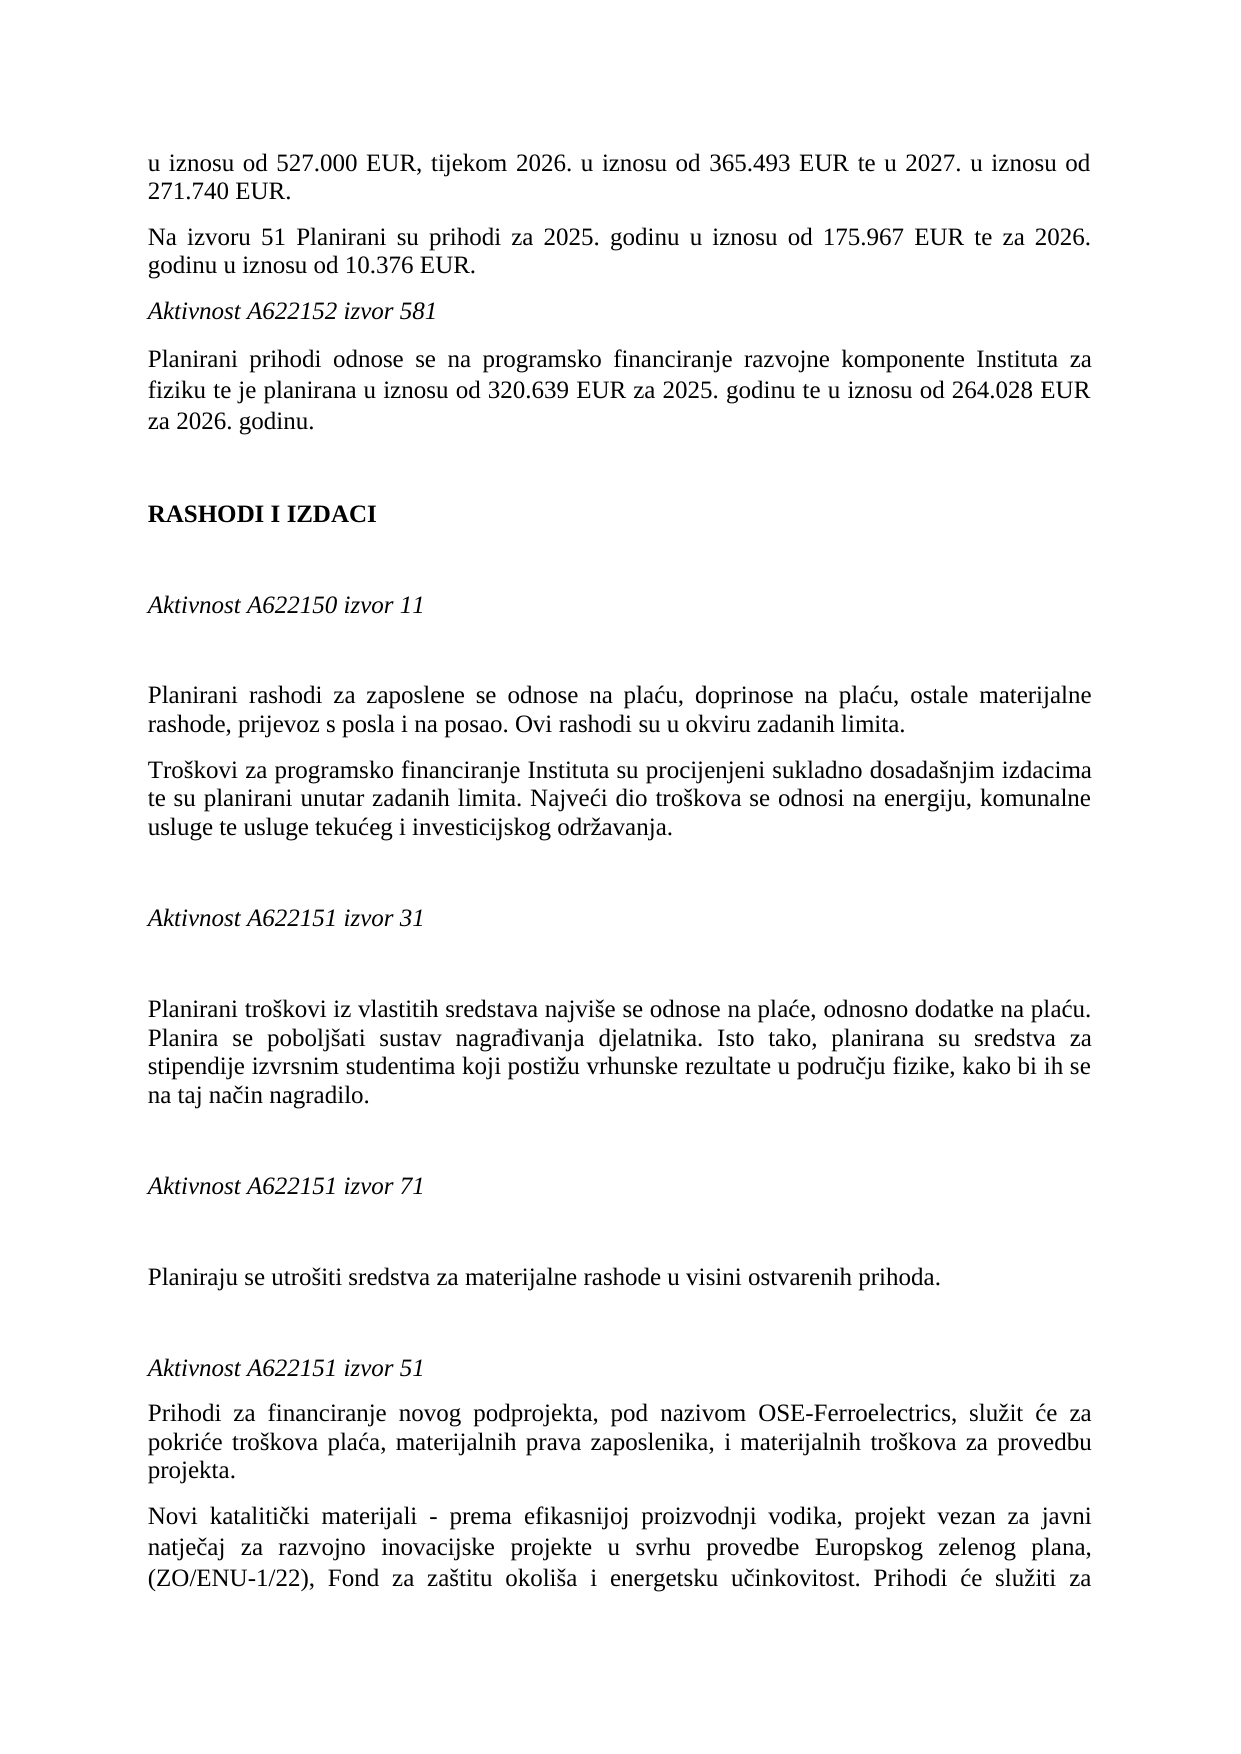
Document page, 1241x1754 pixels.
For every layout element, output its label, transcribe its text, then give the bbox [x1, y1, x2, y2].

text Aktivnost A622151 izvor 71 [148, 1171, 1093, 1200]
text Aktivnost A622152 izvor 581 [148, 296, 1093, 325]
text Planirani troškovi iz vlastitih sredstava najviše se odnose na plaće, odnosno dodatke na plaću. Planira se poboljšati sustav nagrađivanja djelatnika. Isto tako, planirana su sredstva za stipendije izvrsnim studentima koji postižu vrhunske rezultate u području fizike, kako bi ih se na taj način nagradilo. [148, 994, 1093, 1109]
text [148, 148, 1093, 205]
text Planirani prihodi odnose se na programsko financiranje razvojne komponente Instituta za fiziku te je planirana u iznosu od 320.639 EUR za 2025. godinu te u iznosu od 264.028 EUR za 2026. godinu. [148, 344, 1093, 434]
text Na izvoru 51 Planirani su prihodi za 2025. godinu u iznosu od 175.967 EUR te za 2026. godinu u iznosu od 10.376 EUR. [148, 222, 1093, 279]
text Prihodi za financiranje novog podprojekta, pod nazivom OSE-Ferroelectrics, služit će za pokriće troškova plaća, materijalnih prava zaposlenika, i materijalnih troškova za provedbu projekta. [148, 1398, 1093, 1484]
text Planirani rashodi za zaposlene se odnose na plaću, doprinose na plaću, ostale materijalne rashode, prijevoz s posla i na posao. Ovi rashodi su u okviru zadanih limita. [148, 681, 1093, 738]
text Troškovi za programsko financiranje Instituta su procijenjeni sukladno dosadašnjim izdacima te su planirani unutar zadanih limita. Najveći dio troškova se odnosi na energiju, komunalne usluge te usluge tekućeg i investicijskog održavanja. [148, 755, 1093, 841]
text RASHODI I IZDACI [148, 499, 1093, 528]
text Aktivnost A622151 izvor 51 [148, 1353, 1093, 1381]
text Planiraju se utrošiti sredstva za materijalne rashode u visini ostvarenih prihoda. [148, 1262, 1093, 1291]
text Aktivnost A622151 izvor 31 [148, 903, 1093, 932]
text Aktivnost A622150 izvor 11 [148, 590, 1093, 618]
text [148, 1501, 1093, 1592]
